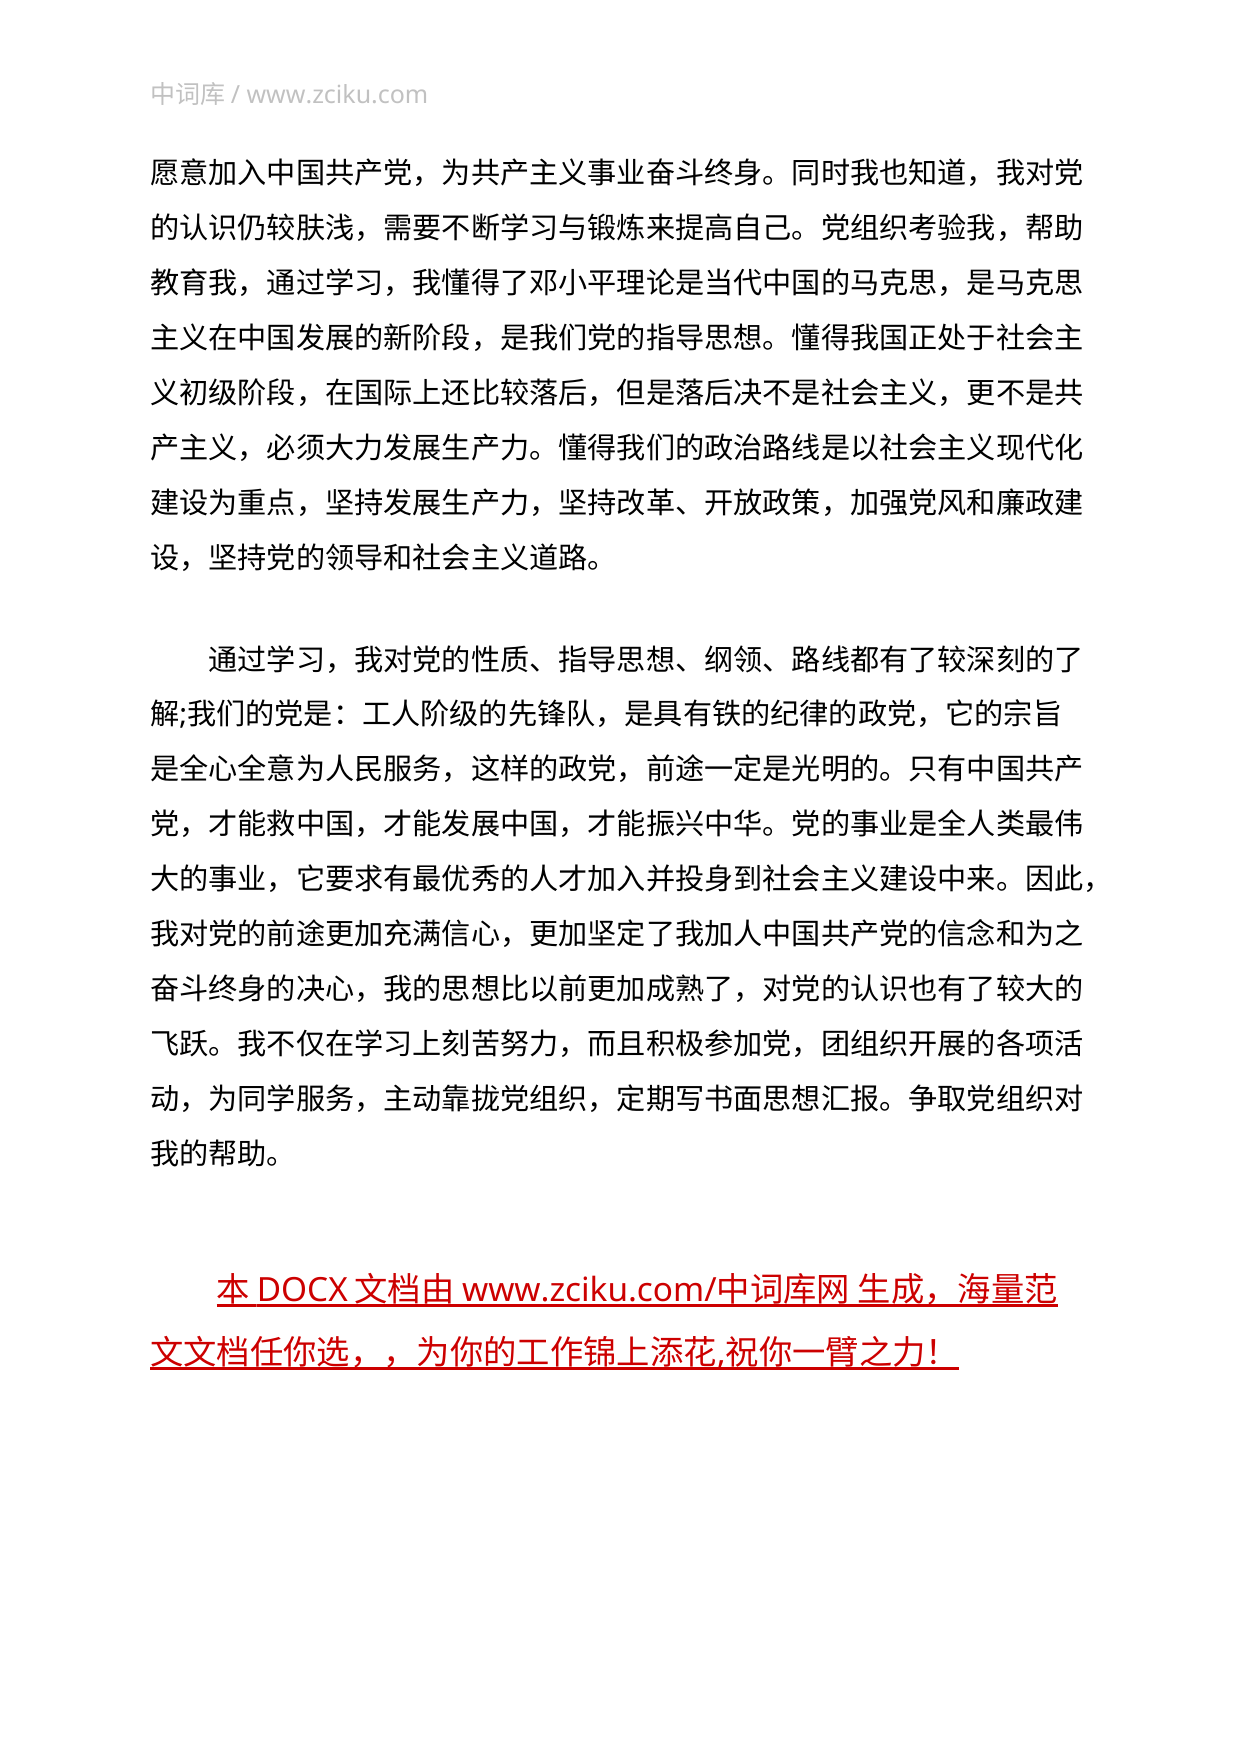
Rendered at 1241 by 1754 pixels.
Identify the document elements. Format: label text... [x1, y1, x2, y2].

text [150, 150, 1090, 577]
text 通过学习，我对党的性质、指导思想、纲领、路线都有了较深刻的了解;我们的党是：工人阶级的先锋队，是具有铁的纪律的政党，它的宗旨是全心全意为人民服务，这样的政党，前途一定是光明的。只有中国共产党，才能救中国，才能发展中国，才能振兴中华。党的事业是全人类最伟大的事业，它要求有最优秀的人才加入并投身到社会主义建设中来。因此，我对党的前途更加充满信心，更加坚定了我加人中国共产党的信念和为之奋斗终身的决心，我的思想比以前更加成熟了，对党的认识也有了较大的飞跃。我不仅在学习上刻苦努力，而且积极参加党，团组织开展的各项活动，为同学服务，主动靠拢党组织，定期写书面思想汇报。争取党组织对我的帮助。 [150, 636, 1090, 1172]
text 本DOCX文档由 www.zciku.com/中词库网 生成，海量范文文档任你选，，为你的工作锦上添花,祝你一臂之力！ [150, 1263, 1090, 1374]
